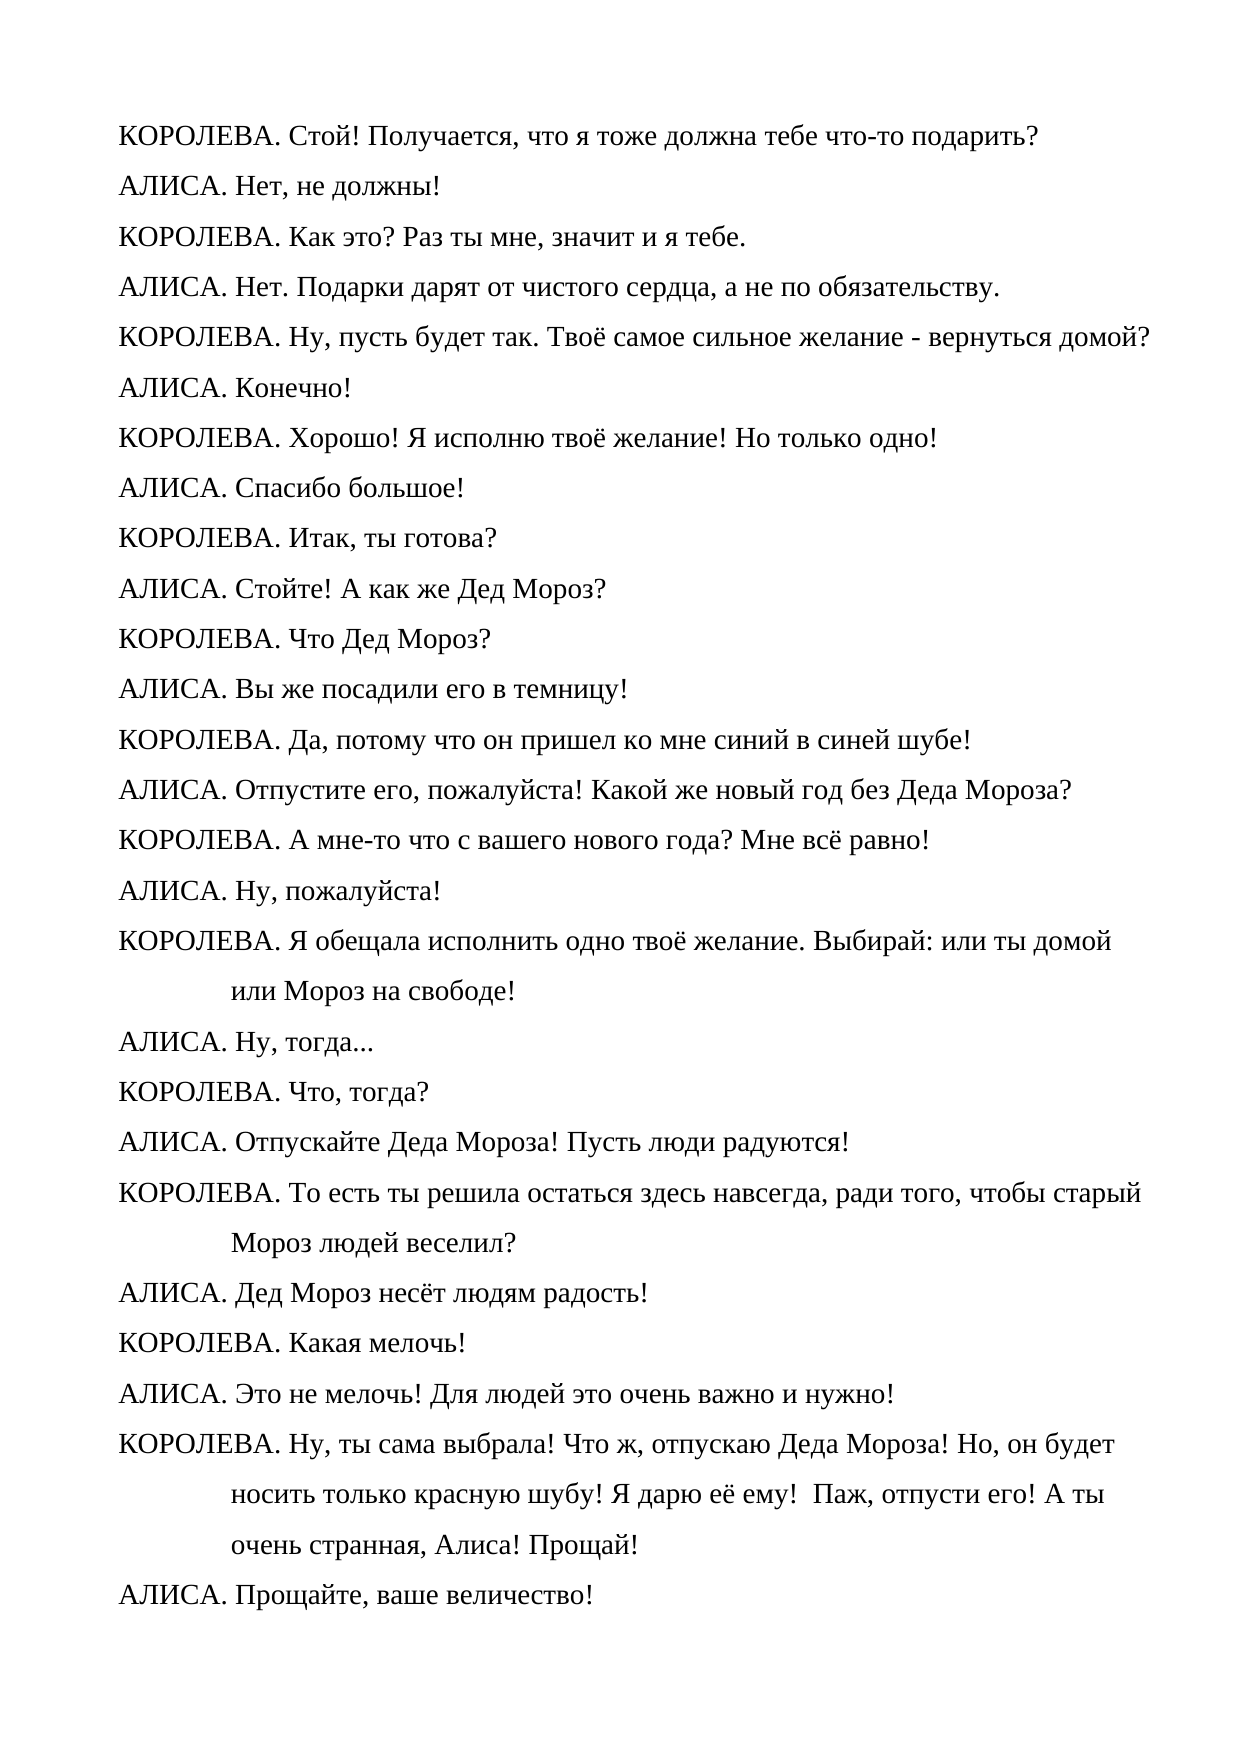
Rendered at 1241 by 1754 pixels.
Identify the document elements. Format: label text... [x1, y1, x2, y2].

text АЛИСА. Ну, пожалуйста! [118, 873, 1152, 906]
text КОРОЛЕВА. Как это? Раз ты мне, значит и я тебе. [118, 219, 1152, 252]
text КОРОЛЕВА. Что, тогда? [118, 1074, 1152, 1108]
text АЛИСА. Отпустите его, пожалуйста! Какой же новый год без Деда Мороза? [118, 772, 1152, 806]
text КОРОЛЕВА. Хорошо! Я исполню твоё желание! Но только одно! [118, 420, 1152, 453]
text КОРОЛЕВА. Ну, ты сама выбрала! Что ж, отпускаю Деда Мороза! Но, он будет носить только красную шубу! Я дарю её ему! Паж, отпусти его! А ты очень странная, Алиса! Прощай! [118, 1426, 1152, 1560]
text АЛИСА. Нет. Подарки дарят от чистого сердца, а не по обязательству. [118, 269, 1152, 303]
text КОРОЛЕВА. Стой! Получается, что я тоже должна тебе что-то подарить? [118, 118, 1152, 152]
text АЛИСА. Конечно! [118, 370, 1152, 403]
text АЛИСА. Прощайте, ваше величество! [118, 1577, 1152, 1611]
text КОРОЛЕВА. То есть ты решила остаться здесь навсегда, ради того, чтобы старый Мороз людей веселил? [118, 1175, 1152, 1258]
text АЛИСА. Стойте! А как же Дед Мороз? [118, 571, 1152, 604]
text КОРОЛЕВА. Да, потому что он пришел ко мне синий в синей шубе! [118, 722, 1152, 755]
text АЛИСА. Ну, тогда... [118, 1024, 1152, 1057]
text КОРОЛЕВА. Итак, ты готова? [118, 521, 1152, 554]
text КОРОЛЕВА. Я обещала исполнить одно твоё желание. Выбирай: или ты домой или Мороз на свободе! [118, 923, 1152, 1007]
text АЛИСА. Отпускайте Деда Мороза! Пусть люди радуются! [118, 1124, 1152, 1158]
text КОРОЛЕВА. Что Дед Мороз? [118, 621, 1152, 655]
text КОРОЛЕВА. Ну, пусть будет так. Твоё самое сильное желание - вернуться домой? [118, 319, 1152, 353]
text КОРОЛЕВА. А мне-то что с вашего нового года? Мне всё равно! [118, 822, 1152, 856]
text АЛИСА. Нет, не должны! [118, 168, 1152, 202]
text АЛИСА. Дед Мороз несёт людям радость! [118, 1275, 1152, 1309]
text КОРОЛЕВА. Какая мелочь! [118, 1326, 1152, 1359]
text АЛИСА. Вы же посадили его в темницу! [118, 672, 1152, 705]
text АЛИСА. Спасибо большое! [118, 470, 1152, 504]
text АЛИСА. Это не мелочь! Для людей это очень важно и нужно! [118, 1376, 1152, 1409]
